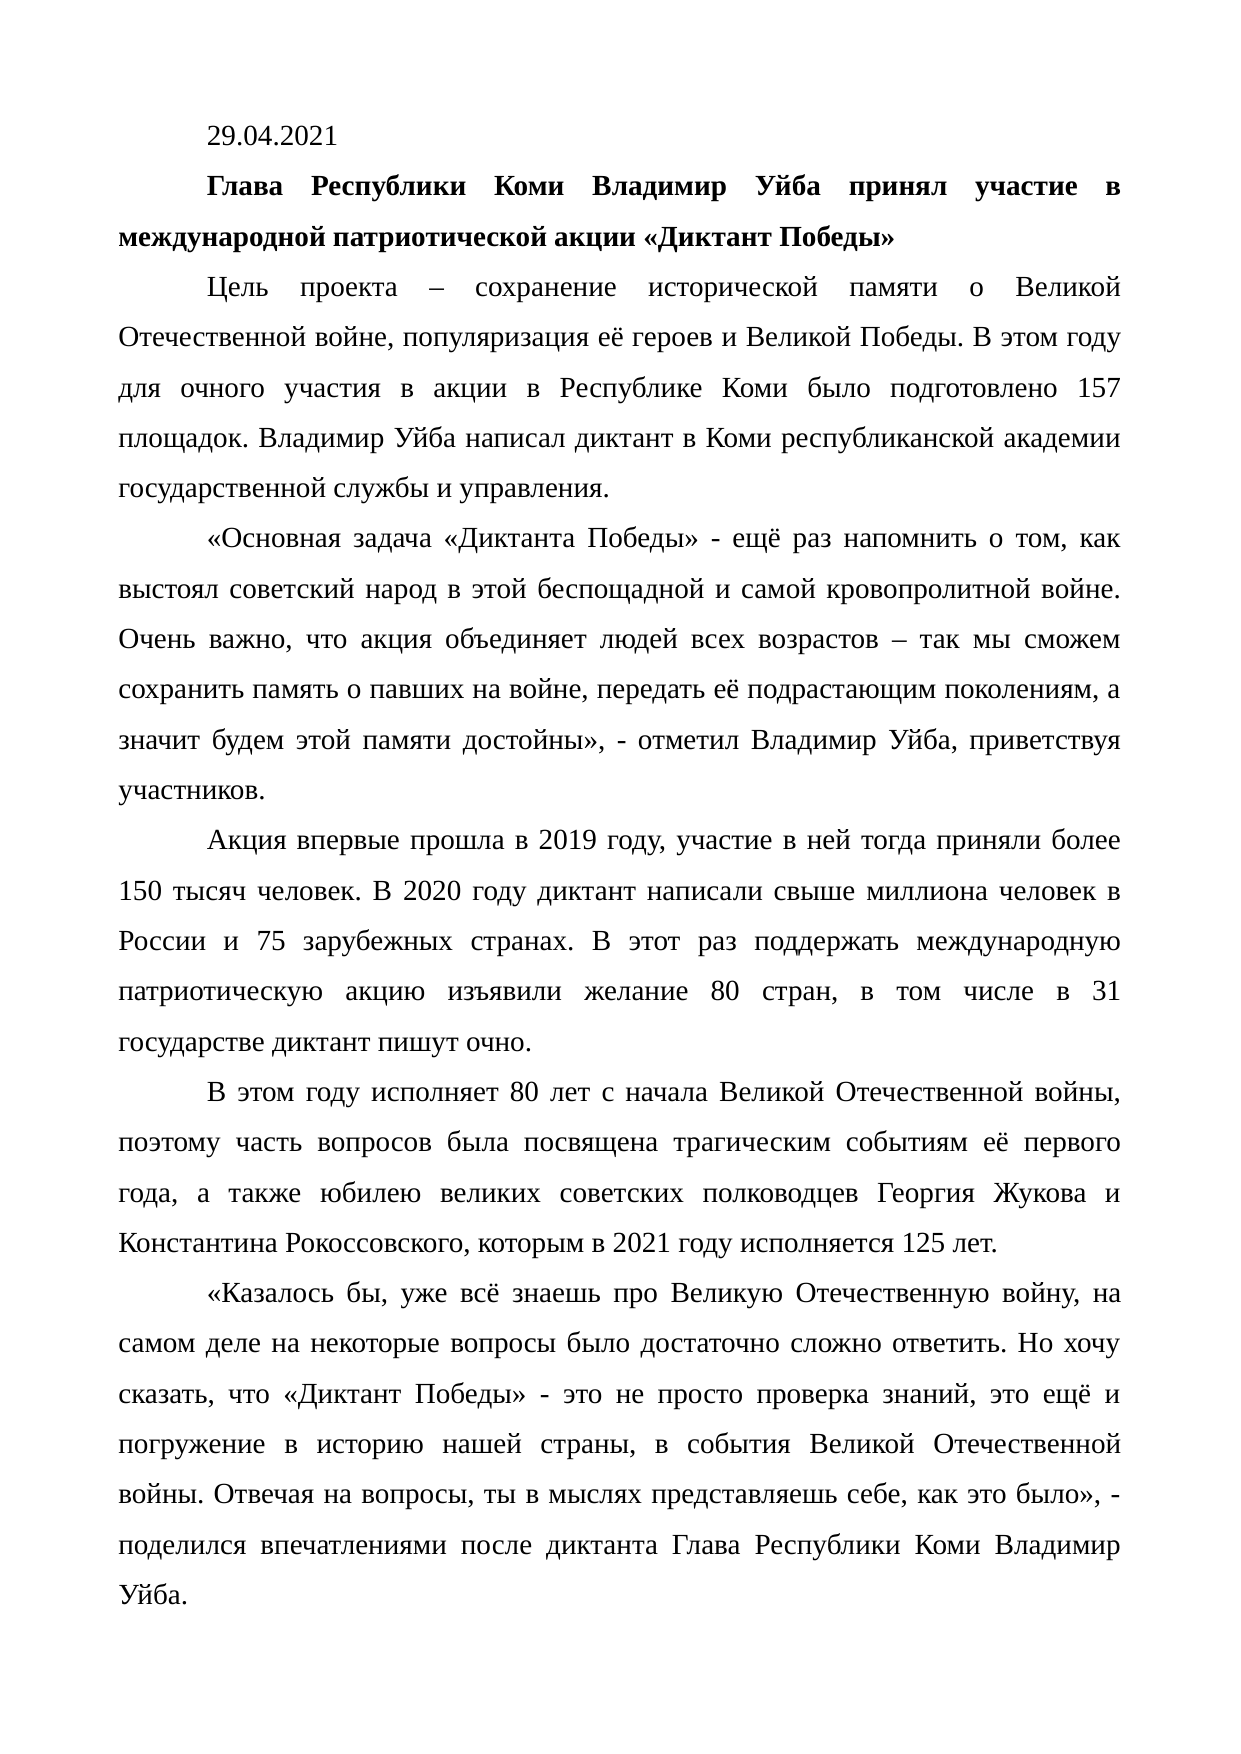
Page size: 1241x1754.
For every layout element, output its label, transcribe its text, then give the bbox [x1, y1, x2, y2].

text «Казалось бы, уже всё знаешь про Великую Отечественную войну, на самом деле на некоторые вопросы было достаточно сложно ответить. Но хочу сказать, что «Диктант Победы» - это не просто проверка знаний, это ещё и погружение в историю нашей страны, в события Великой Отечественной войны. Отвечая на вопросы, ты в мыслях представляешь себе, как это было», - поделился впечатлениями после диктанта Глава Республики Коми Владимир Уйба. [118, 1275, 1122, 1611]
text «Основная задача «Диктанта Победы» - ещё раз напомнить о том, как выстоял советский народ в этой беспощадной и самой кровопролитной войне. Очень важно, что акция объединяет людей всех возрастов – так мы сможем сохранить память о павших на войне, передать её подрастающим поколениям, а значит будем этой памяти достойны», - отметил Владимир Уйба, приветствуя участников. [118, 521, 1122, 806]
text Цель проекта – сохранение исторической памяти о Великой Отечественной войне, популяризация её героев и Великой Победы. В этом году для очного участия в акции в Республике Коми было подготовлено 157 площадок. Владимир Уйба написал диктант в Коми республиканской академии государственной службы и управления. [118, 269, 1122, 504]
text Акция впервые прошла в 2019 году, участие в ней тогда приняли более 150 тысяч человек. В 2020 году диктант написали свыше миллиона человек в России и 75 зарубежных странах. В этот раз поддержать международную патриотическую акцию изъявили желание 80 стран, в том числе в 31 государстве диктант пишут очно. [118, 822, 1122, 1057]
text В этом году исполняет 80 лет с начала Великой Отечественной войны, поэтому часть вопросов была посвящена трагическим событиям её первого года, а также юбилею великих советских полководцев Георгия Жукова и Константина Рокоссовского, которым в 2021 году исполняется 125 лет. [118, 1074, 1122, 1258]
text Глава Республики Коми Владимир Уйба принял участие в международной патриотической акции «Диктант Победы» [118, 168, 1122, 252]
text 29.04.2021 [118, 118, 1122, 152]
